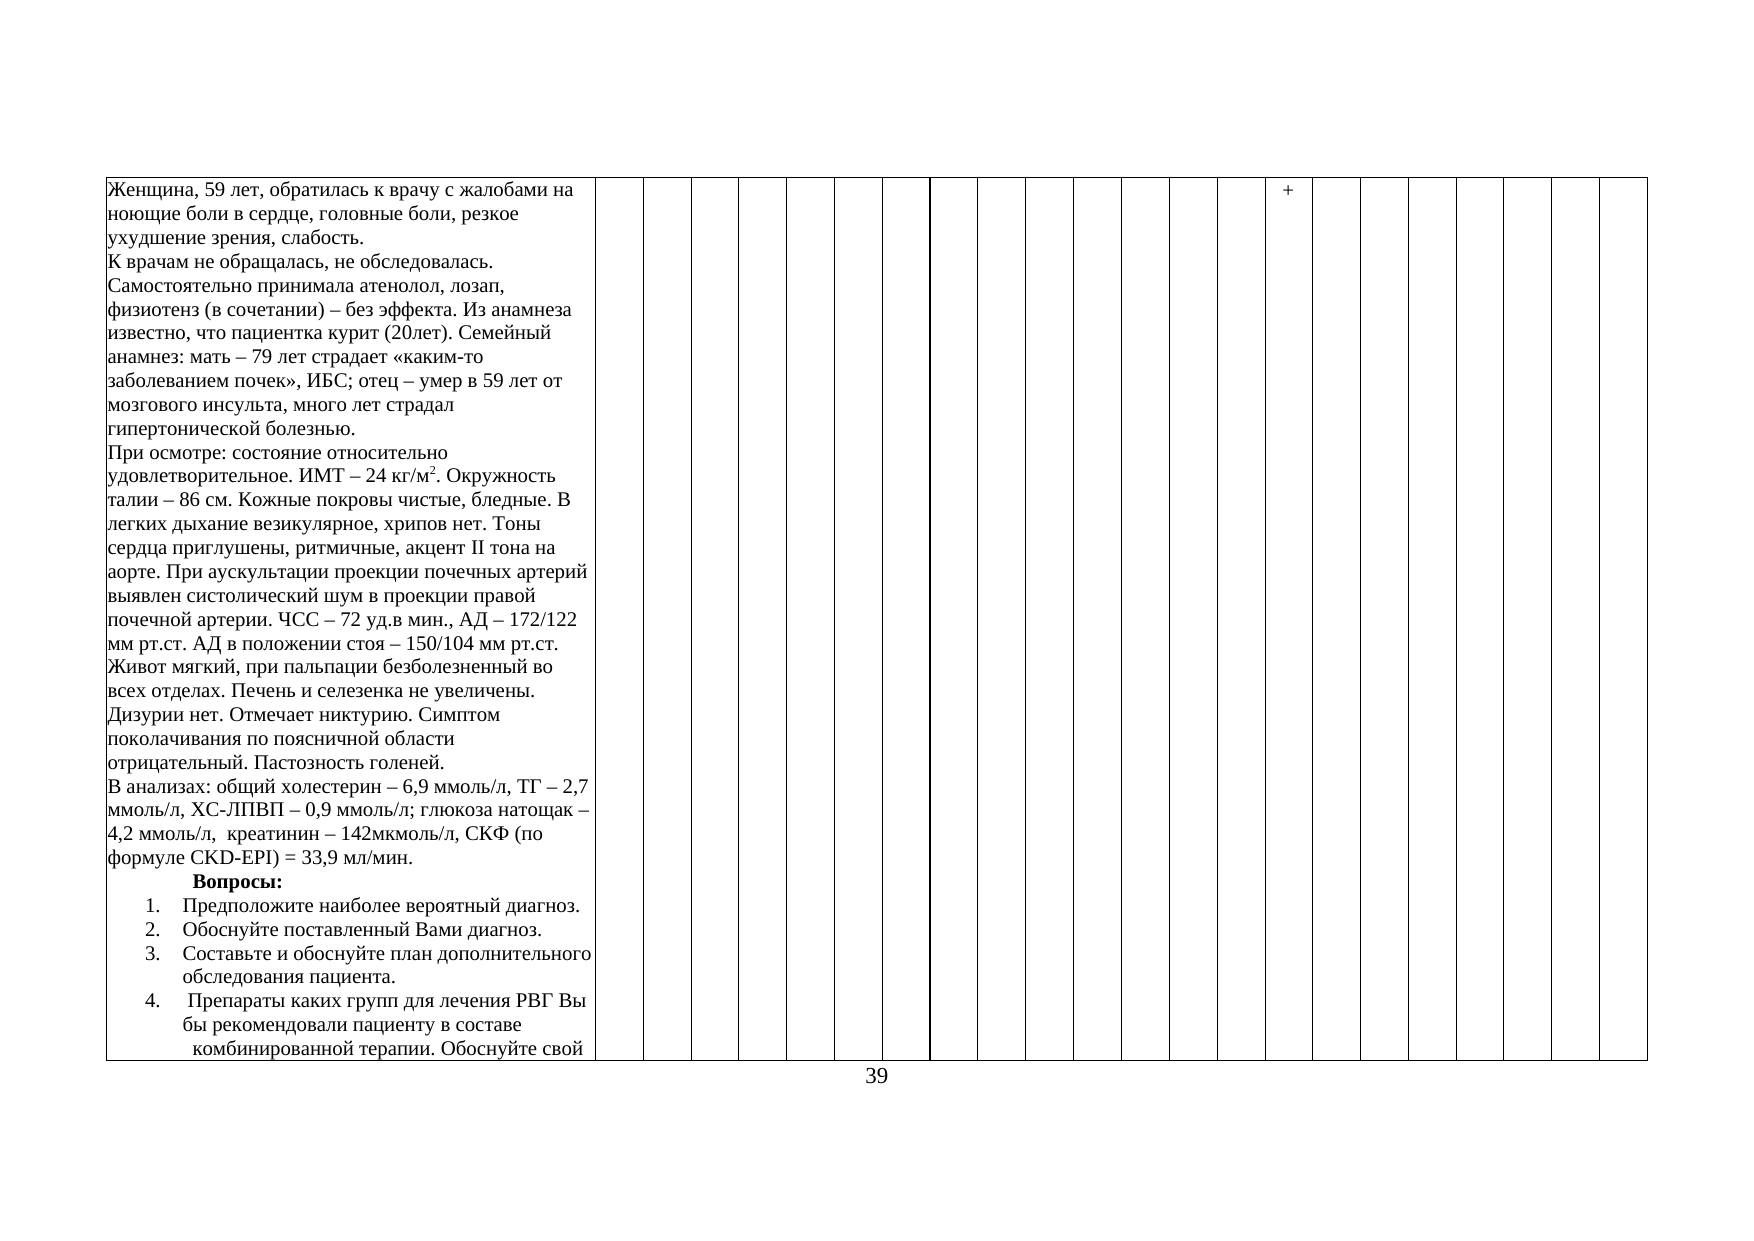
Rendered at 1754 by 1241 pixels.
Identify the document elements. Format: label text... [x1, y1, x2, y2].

table_header [1552, 178, 1599, 1060]
table_header [1361, 178, 1408, 1060]
table_header [692, 178, 738, 1060]
table_header [1026, 178, 1073, 1060]
table_header [596, 178, 643, 1060]
table_header [644, 178, 691, 1060]
table_header [787, 178, 834, 1060]
table_header [1218, 178, 1265, 1060]
table_header [1074, 178, 1121, 1060]
table_header [1457, 178, 1503, 1060]
table_header [1313, 178, 1360, 1060]
table_header [931, 178, 977, 1060]
table_header + [1266, 178, 1312, 1060]
table_header [1409, 178, 1456, 1060]
table_header [1600, 178, 1647, 1060]
table_header [883, 178, 929, 1060]
table_header [1170, 178, 1217, 1060]
table_header [1122, 178, 1169, 1060]
table_header [835, 178, 882, 1060]
table_header [978, 178, 1025, 1060]
table_header [1504, 178, 1551, 1060]
table_header [739, 178, 786, 1060]
